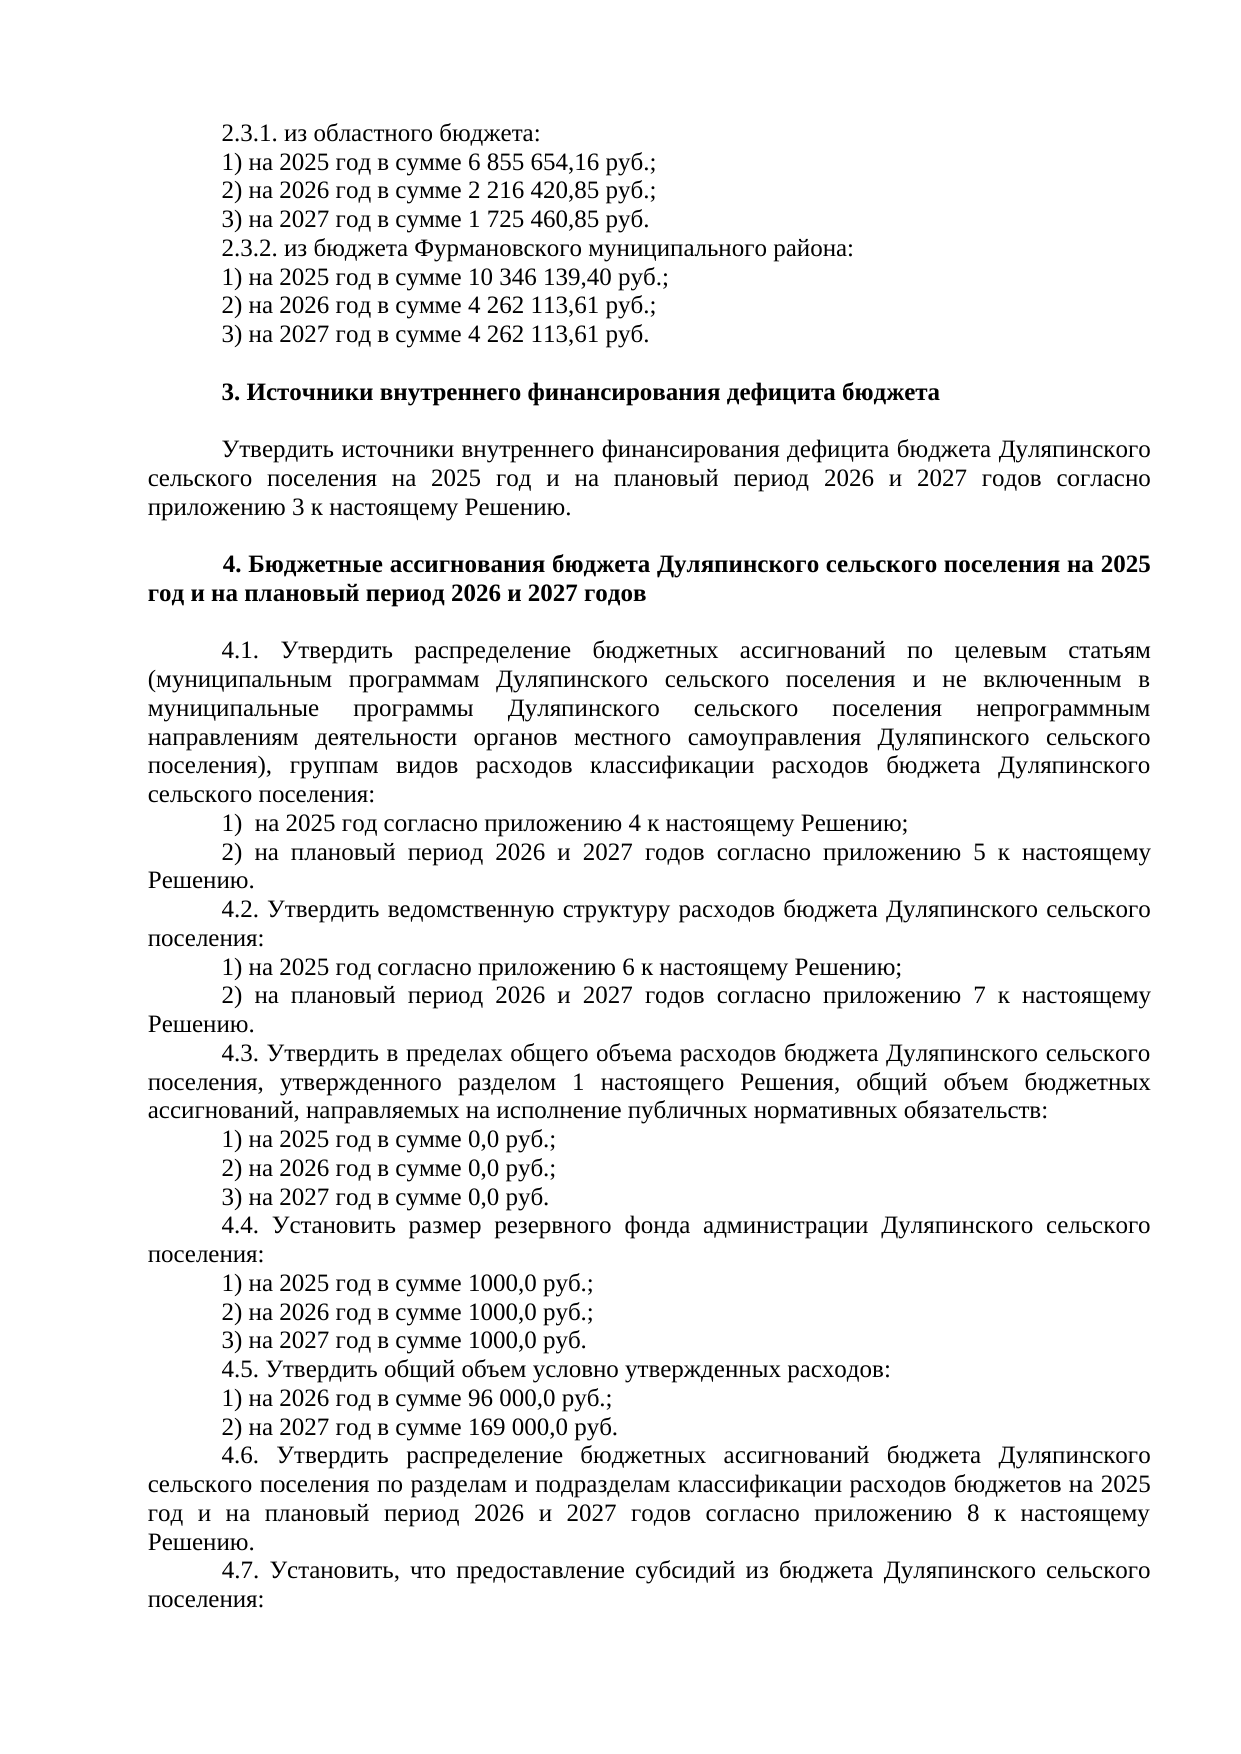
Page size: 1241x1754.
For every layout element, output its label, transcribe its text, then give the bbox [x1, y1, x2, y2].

text 1) на 2026 год в сумме 96 000,0 руб.; [148, 1383, 1152, 1412]
text 3) на 2027 год в сумме 4 262 113,61 руб. [148, 319, 1152, 348]
text 1) на 2025 год согласно приложению 4 к настоящему Решению; [148, 808, 1152, 837]
text 4.1. Утвердить распределение бюджетных ассигнований по целевым статьям (муниципальным программам Дуляпинского сельского поселения и не включенным в муниципальные программы Дуляпинского сельского поселения непрограммным направлениям деятельности органов местного самоуправления Дуляпинского сельского поселения), группам видов расходов классификации расходов бюджета Дуляпинского сельского поселения: [148, 636, 1152, 808]
text 4.2. Утвердить ведомственную структуру расходов бюджета Дуляпинского сельского поселения: [148, 894, 1152, 952]
text 2) на плановый период 2026 и 2027 годов согласно приложению 5 к настоящему Решению. [148, 837, 1152, 894]
text 1) на 2025 год в сумме 6 855 654,16 руб.; [148, 147, 1152, 176]
text 2) на 2026 год в сумме 4 262 113,61 руб.; [148, 291, 1152, 319]
text 3. Источники внутреннего финансирования дефицита бюджета [148, 377, 1152, 406]
text 4.6. Утвердить распределение бюджетных ассигнований бюджета Дуляпинского сельского поселения по разделам и подразделам классификации расходов бюджетов на 2025 год и на плановый период 2026 и 2027 годов согласно приложению 8 к настоящему Решению. [148, 1441, 1152, 1556]
text 2.3.1. из областного бюджета: [148, 118, 1152, 147]
text Утвердить источники внутреннего финансирования дефицита бюджета Дуляпинского сельского поселения на 2025 год и на плановый период 2026 и 2027 годов согласно приложению 3 к настоящему Решению. [148, 434, 1152, 521]
text 2) на 2027 год в сумме 169 000,0 руб. [148, 1412, 1152, 1441]
text 4. Бюджетные ассигнования бюджета Дуляпинского сельского поселения на 2025 год и на плановый период 2026 и 2027 годов [148, 549, 1152, 607]
text 1) на 2025 год в сумме 0,0 руб.; [148, 1124, 1152, 1153]
text 4.7. Установить, что предоставление субсидий из бюджета Дуляпинского сельского поселения: [148, 1556, 1152, 1613]
text 2) на 2026 год в сумме 0,0 руб.; [148, 1153, 1152, 1182]
text 2) на плановый период 2026 и 2027 годов согласно приложению 7 к настоящему Решению. [148, 981, 1152, 1038]
text 2) на 2026 год в сумме 2 216 420,85 руб.; [148, 176, 1152, 204]
text 3) на 2027 год в сумме 1 725 460,85 руб. [148, 204, 1152, 233]
text 4.5. Утвердить общий объем условно утвержденных расходов: [148, 1354, 1152, 1383]
text 1) на 2025 год согласно приложению 6 к настоящему Решению; [148, 952, 1152, 981]
text 4.3. Утвердить в пределах общего объема расходов бюджета Дуляпинского сельского поселения, утвержденного разделом 1 настоящего Решения, общий объем бюджетных ассигнований, направляемых на исполнение публичных нормативных обязательств: [148, 1038, 1152, 1124]
text 2) на 2026 год в сумме 1000,0 руб.; [148, 1297, 1152, 1326]
text 2.3.2. из бюджета Фурмановского муниципального района: [148, 233, 1152, 262]
text 1) на 2025 год в сумме 1000,0 руб.; [148, 1268, 1152, 1297]
text 3) на 2027 год в сумме 1000,0 руб. [148, 1326, 1152, 1354]
text 4.4. Установить размер резервного фонда администрации Дуляпинского сельского поселения: [148, 1211, 1152, 1268]
text 1) на 2025 год в сумме 10 346 139,40 руб.; [148, 262, 1152, 291]
text 3) на 2027 год в сумме 0,0 руб. [148, 1182, 1152, 1211]
